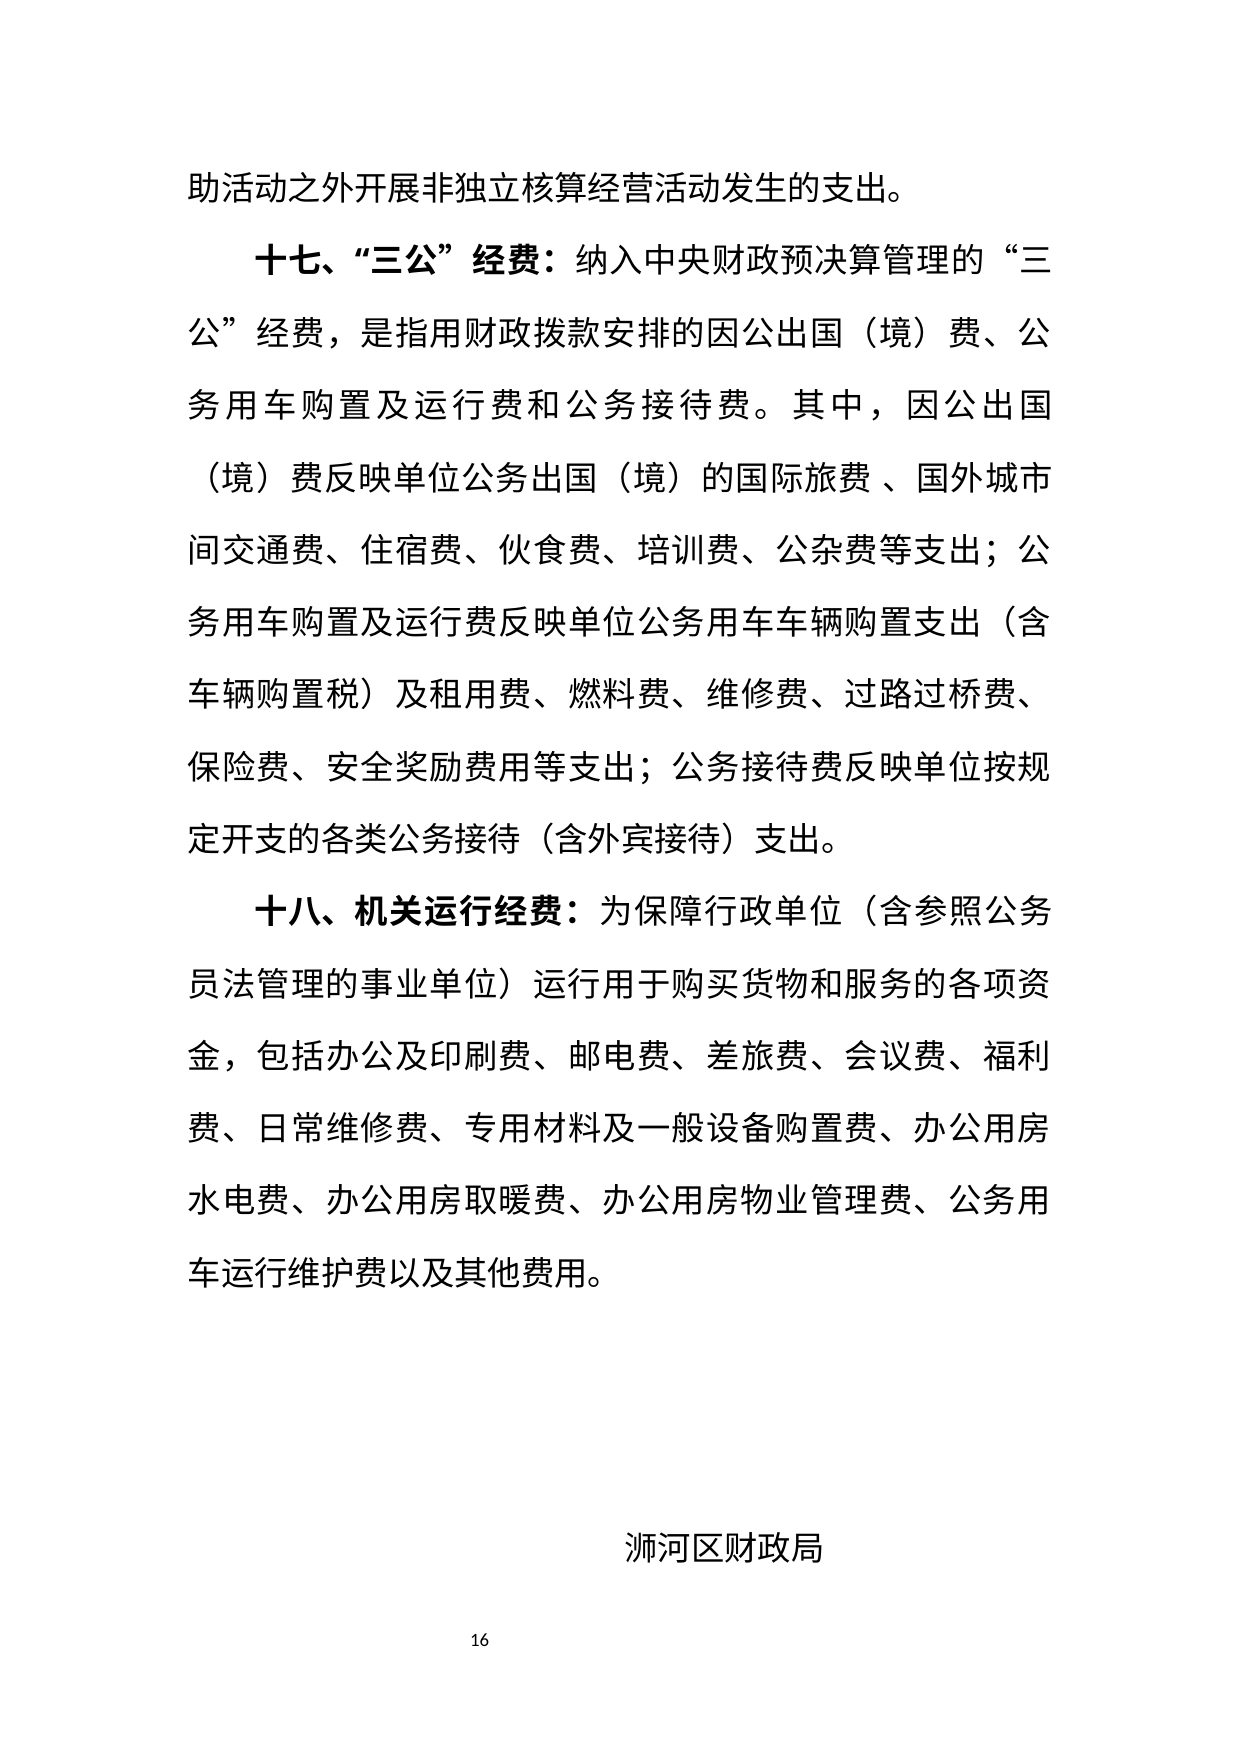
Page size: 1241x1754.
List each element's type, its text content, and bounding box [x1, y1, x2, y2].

list 机关运行经费：为保障行政单位（含参照公务员法管理的事业单位）运行用于购买货物和服务的各项资金，包括办公及印刷费、邮电费、差旅费、会议费、福利费、日常维修费、专用材料及一般设备购置费、办公用房水电费、办公用房取暖费、办公用房物业管理费、公务用车运行维护费以及其他费用。 [187, 885, 1053, 1295]
list “三公”经费：纳入中央财政预决算管理的“三公”经费，是指用财政拨款安排的因公出国（境）费、公务用车购置及运行费和公务接待费。其中，因公出国（境）费反映单位公务出国（境）的国际旅费 、国外城市间交通费、住宿费、伙食费、培训费、公杂费等支出；公务用车购置及运行费反映单位公务用车车辆购置支出（含车辆购置税）及租用费、燃料费、维修费、过路过桥费、保险费、安全奖励费用等支出；公务接待费反映单位按规定开支的各类公务接待（含外宾接待）支出。 [187, 234, 1053, 861]
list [187, 162, 1053, 210]
text 浉河区财政局 [187, 1514, 1053, 1579]
